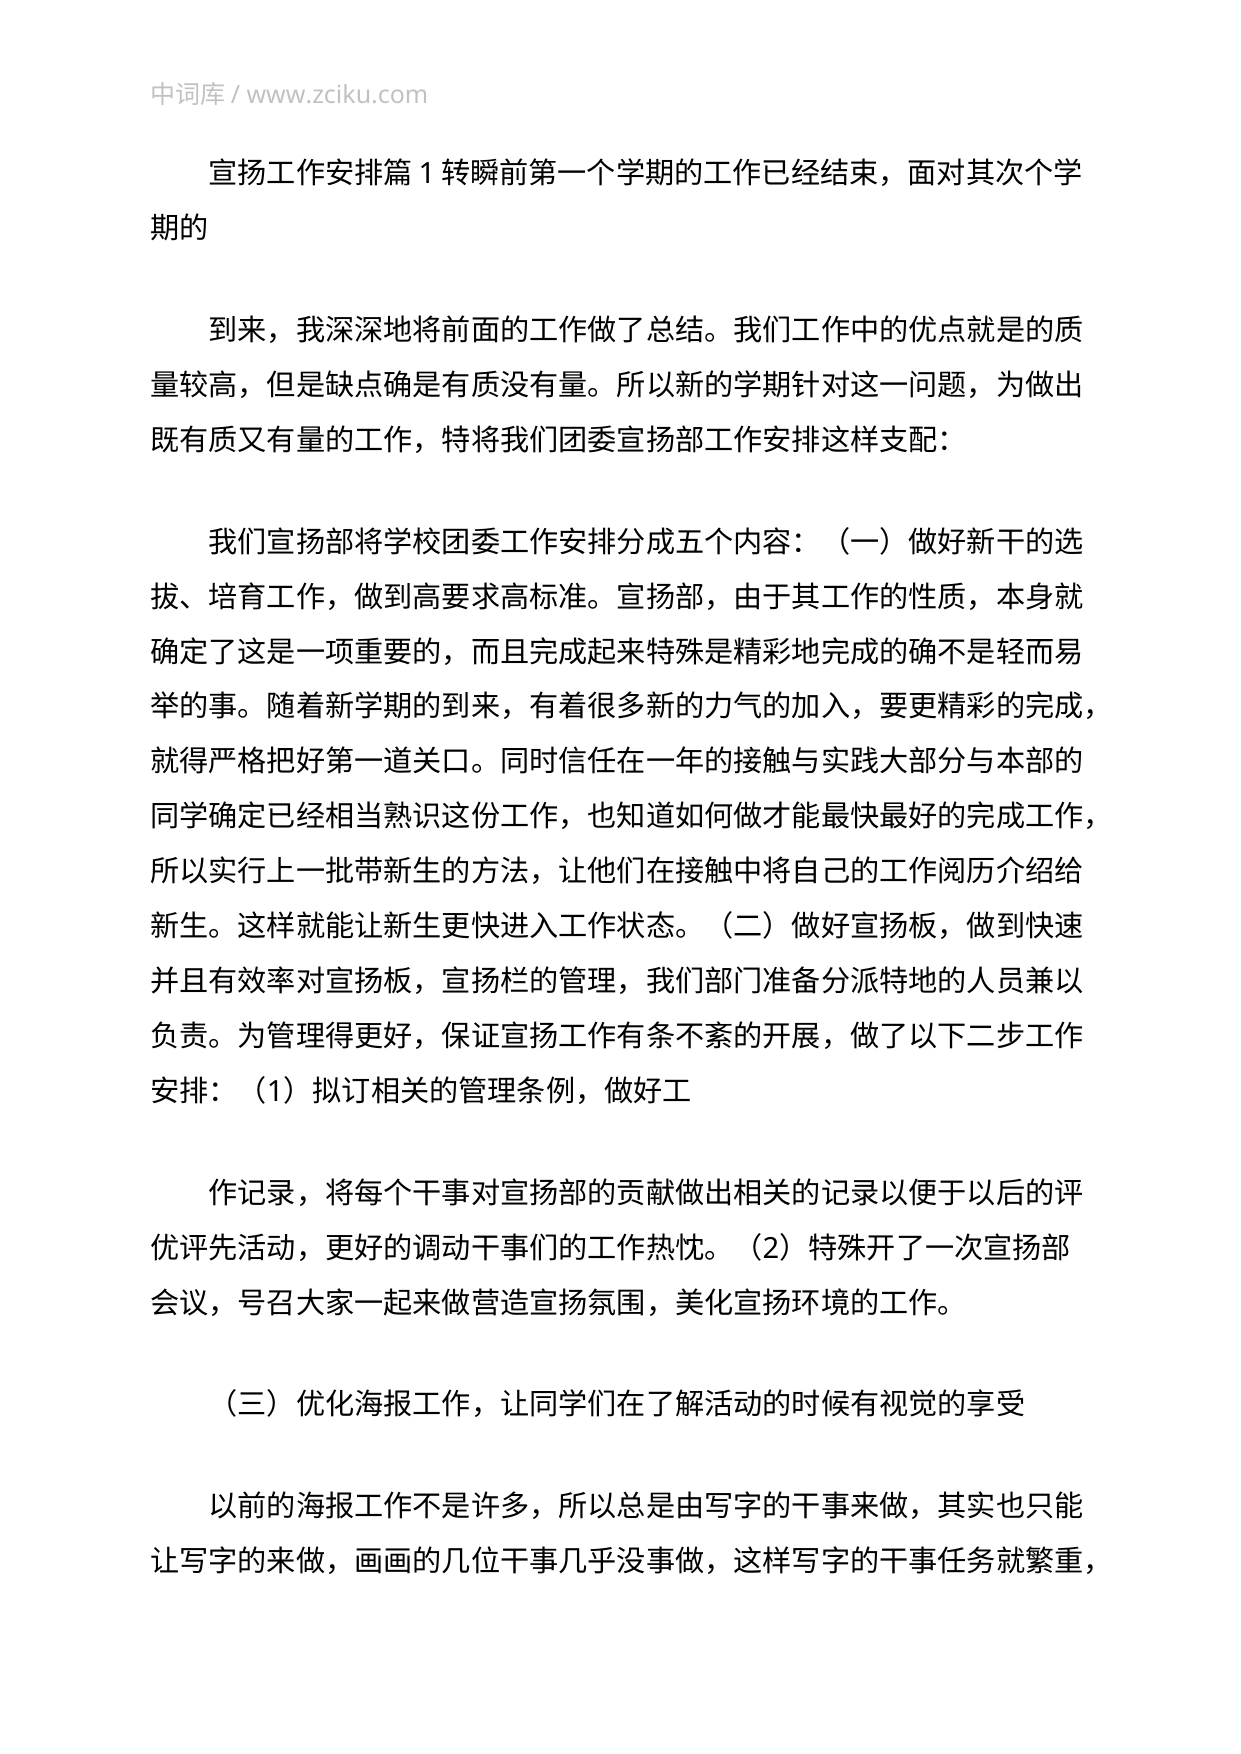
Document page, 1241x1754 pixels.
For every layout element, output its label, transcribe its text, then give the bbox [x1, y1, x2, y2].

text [150, 1483, 1090, 1580]
text 我们宣扬部将学校团委工作安排分成五个内容：（一）做好新干的选拔、培育工作，做到高要求高标准。宣扬部，由于其工作的性质，本身就确定了这是一项重要的，而且完成起来特殊是精彩地完成的确不是轻而易举的事。随着新学期的到来，有着很多新的力气的加入，要更精彩的完成，就得严格把好第一道关口。同时信任在一年的接触与实践大部分与本部的同学确定已经相当熟识这份工作，也知道如何做才能最快最好的完成工作，所以实行上一批带新生的方法，让他们在接触中将自己的工作阅历介绍给新生。这样就能让新生更快进入工作状态。（二）做好宣扬板，做到快速并且有效率对宣扬板，宣扬栏的管理，我们部门准备分派特地的人员兼以负责。为管理得更好，保证宣扬工作有条不紊的开展，做了以下二步工作安排：（1）拟订相关的管理条例，做好工 [150, 518, 1090, 1110]
text （三）优化海报工作，让同学们在了解活动的时候有视觉的享受 [150, 1381, 1090, 1423]
text 到来，我深深地将前面的工作做了总结。我们工作中的优点就是的质量较高，但是缺点确是有质没有量。所以新的学期针对这一问题，为做出既有质又有量的工作，特将我们团委宣扬部工作安排这样支配： [150, 307, 1090, 459]
text 宣扬工作安排篇1转瞬前第一个学期的工作已经结束，面对其次个学期的 [150, 150, 1090, 247]
text 作记录，将每个干事对宣扬部的贡献做出相关的记录以便于以后的评优评先活动，更好的调动干事们的工作热忱。（2）特殊开了一次宣扬部会议，号召大家一起来做营造宣扬氛围，美化宣扬环境的工作。 [150, 1169, 1090, 1321]
